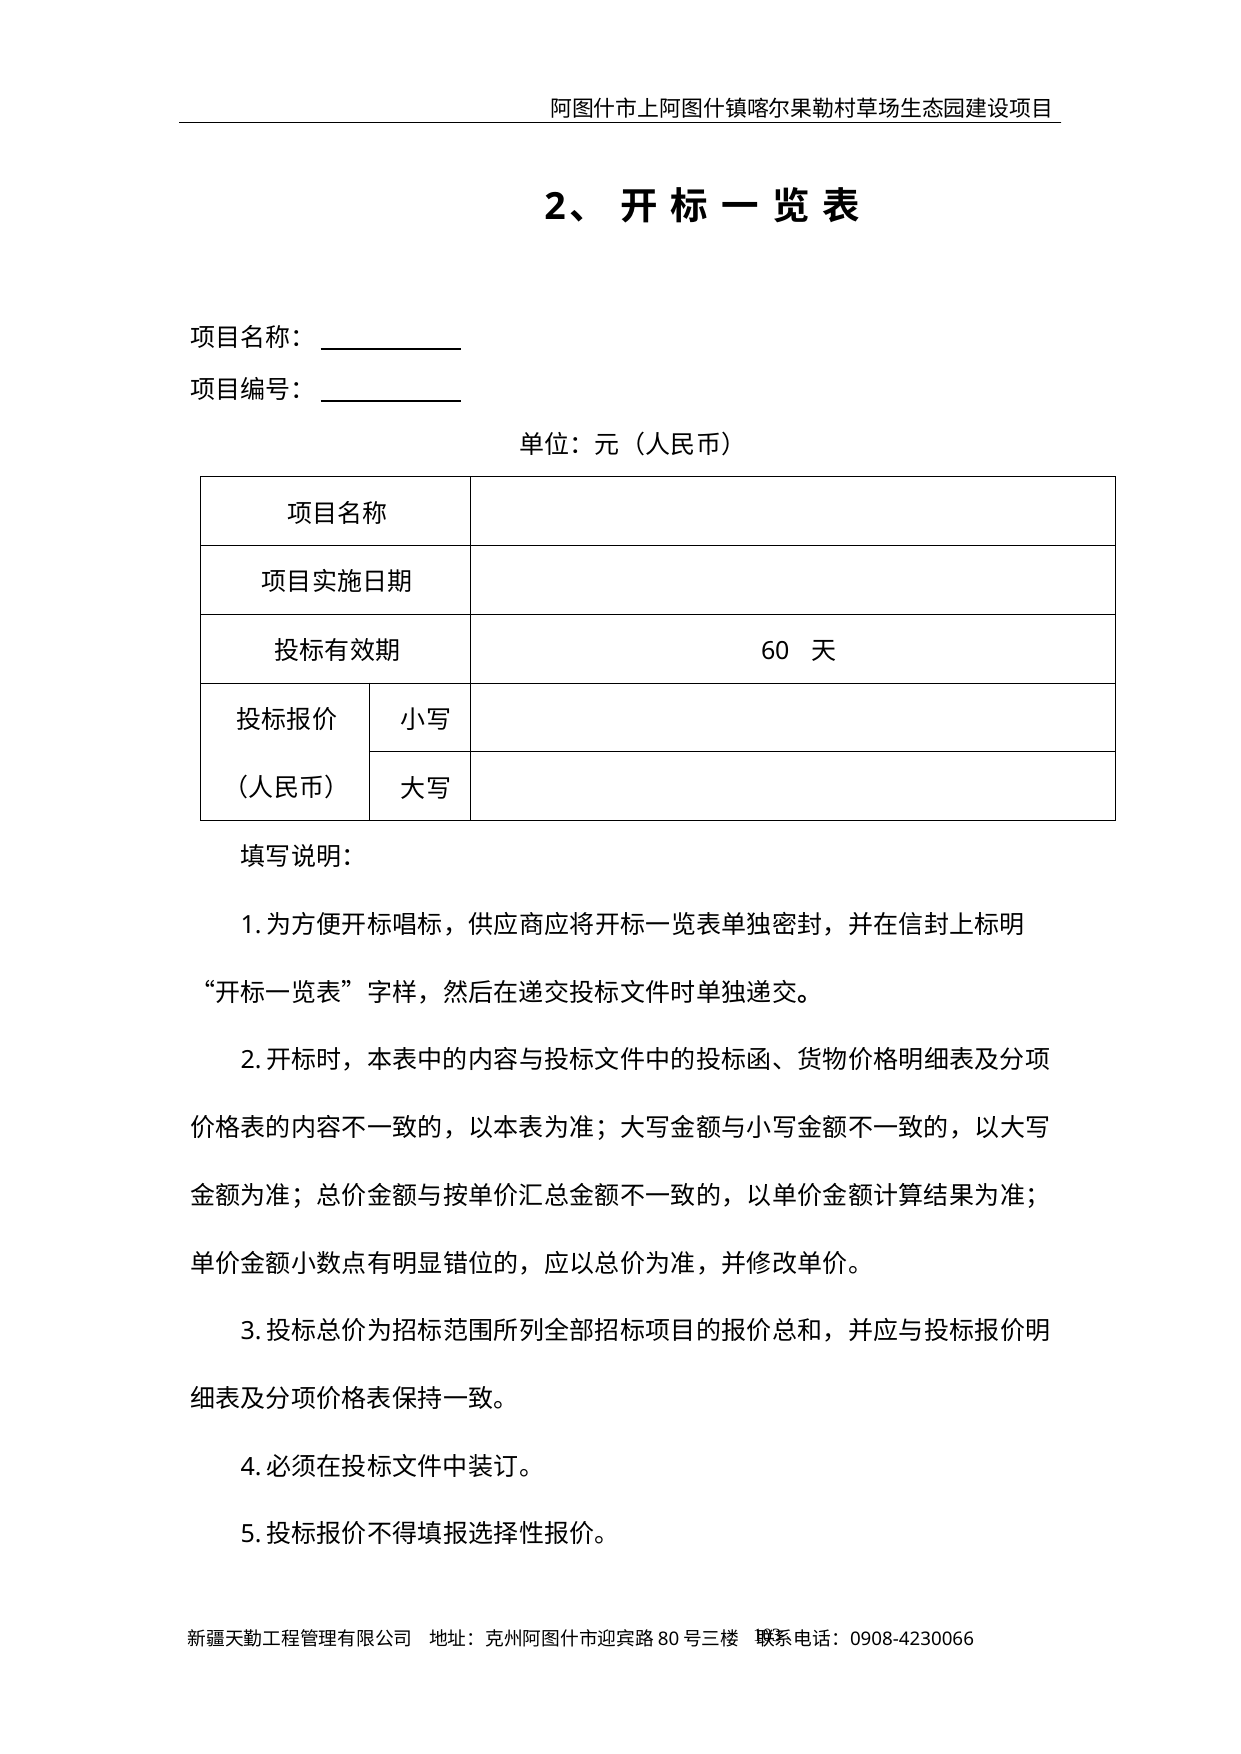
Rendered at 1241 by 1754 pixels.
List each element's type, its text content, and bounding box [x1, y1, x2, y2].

table_header [471, 477, 1115, 545]
text 4.必须在投标文件中装订。 [190, 1430, 1050, 1498]
table_cell [471, 546, 1115, 614]
text 项目编号： [190, 356, 1050, 408]
table_cell 60天 [471, 615, 1115, 682]
text 项目名称： [190, 304, 1050, 356]
text 填写说明： [190, 821, 1050, 889]
table_cell [471, 752, 1115, 820]
text 2.开标时，本表中的内容与投标文件中的投标函、货物价格明细表及分项价格表的内容不一致的，以本表为准；大写金额与小写金额不一致的，以大写金额为准；总价金额与按单价汇总金额不一致的，以单价金额计算结果为准；单价金额小数点有明显错位的，应以总价为准，并修改单价。 [190, 1024, 1050, 1295]
text 2、开标一览表 [190, 169, 1050, 304]
text 5.投标报价不得填报选择性报价。 [190, 1498, 1050, 1566]
table_cell 小写 [370, 684, 470, 751]
text 3.投标总价为招标范围所列全部招标项目的报价总和，并应与投标报价明细表及分项价格表保持一致。 [190, 1295, 1050, 1430]
table_cell 项目实施日期 [201, 546, 470, 614]
text 单位：元（人民币） [190, 408, 1050, 476]
text 1.为方便开标唱标，供应商应将开标一览表单独密封，并在信封上标明“开标一览表”字样，然后在递交投标文件时单独递交。 [190, 889, 1050, 1024]
table_cell [471, 684, 1115, 751]
table_header 项目名称 [201, 477, 470, 545]
table_cell 投标报价 （人民币） [201, 684, 369, 820]
table_cell 投标有效期 [201, 615, 470, 682]
table_cell 大写 [370, 752, 470, 820]
